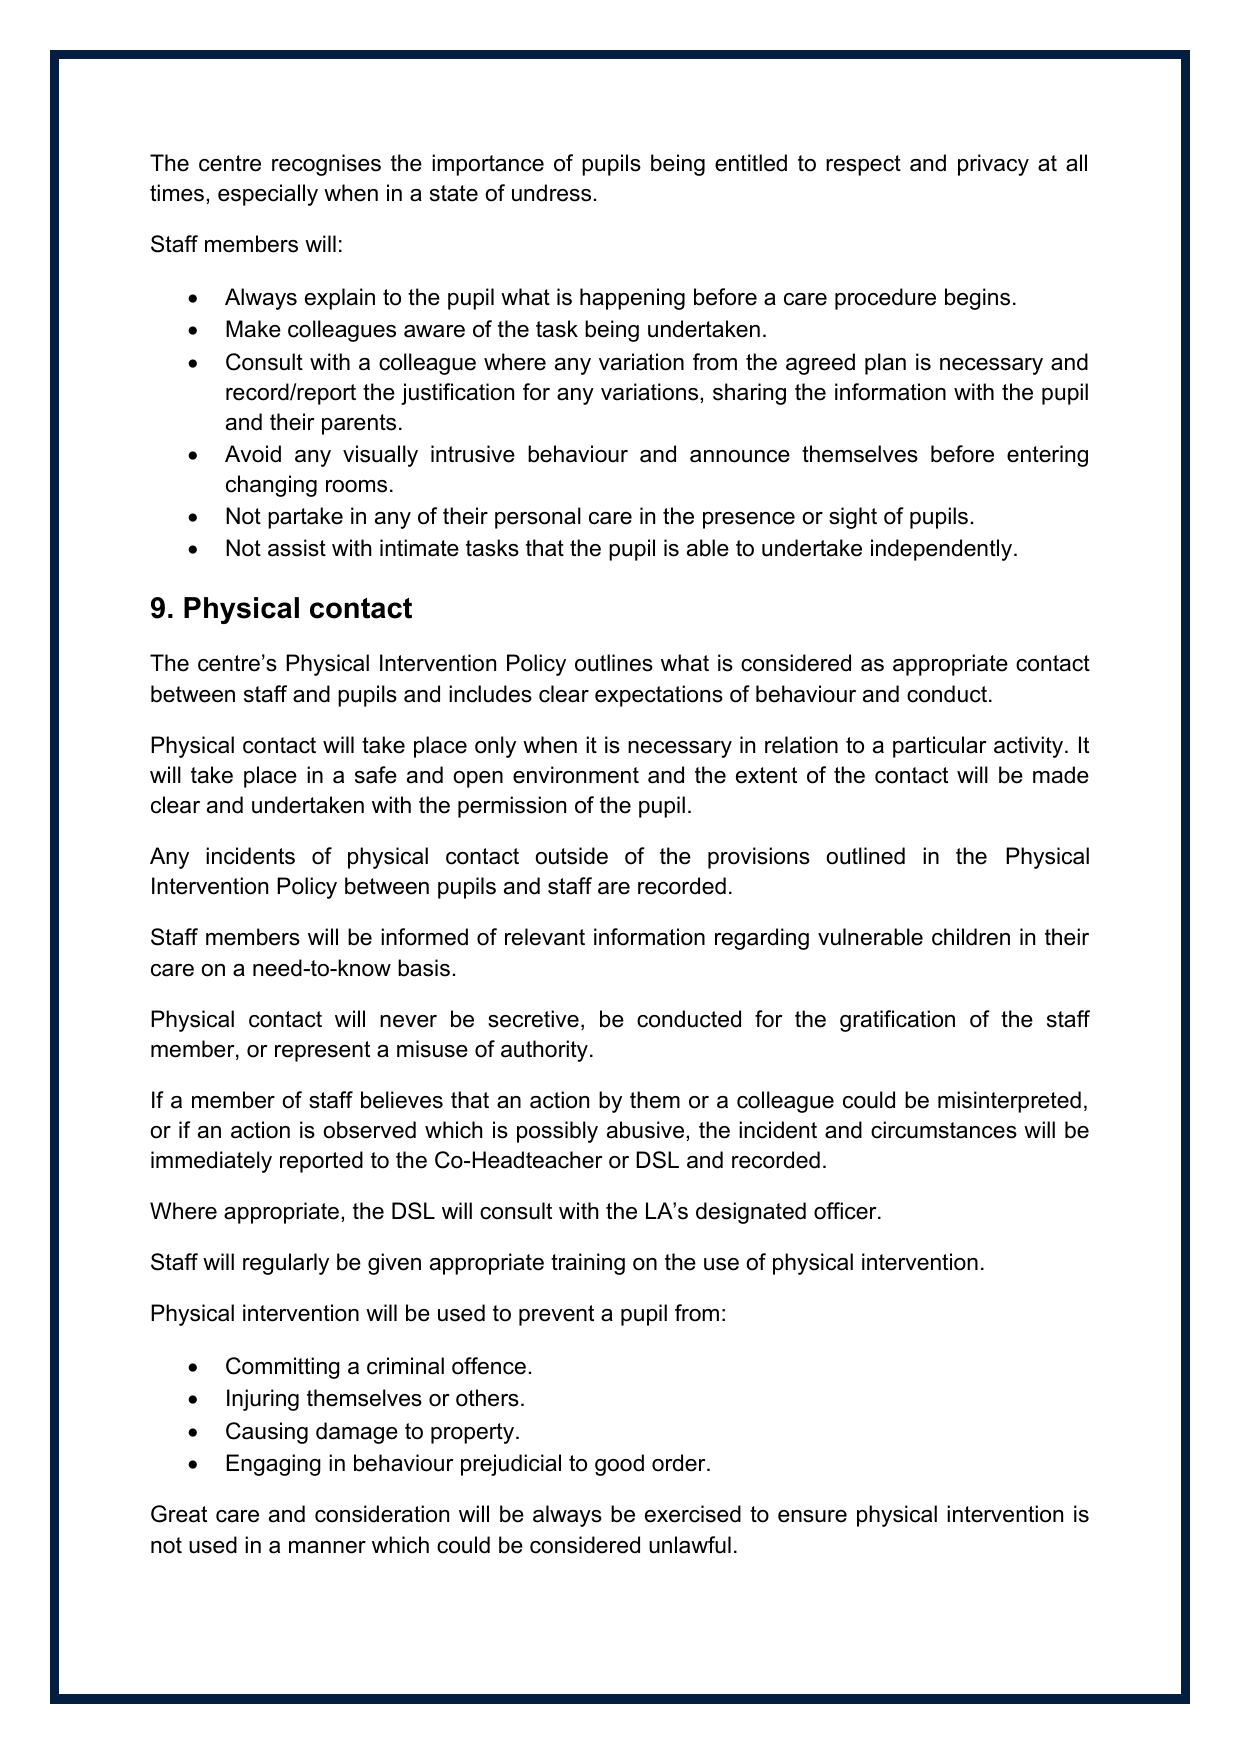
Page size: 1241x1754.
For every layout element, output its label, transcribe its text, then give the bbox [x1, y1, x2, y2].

text Physical intervention will be used to prevent a pupil from: [150, 1300, 1090, 1327]
text Always explain to the pupil what is happening before a care procedure begins. [187, 282, 1090, 310]
text Consult with a colleague where any variation from the agreed plan is necessary and record/report the justification for any variations, sharing the information with the pupil and their parents. [187, 347, 1090, 435]
text Engaging in behaviour prejudicial to good order. [187, 1448, 1090, 1476]
text Staff members will be informed of relevant information regarding vulnerable children in their care on a need-to-know basis. [150, 924, 1090, 981]
subtitle 9. Physical contact [182, 591, 1090, 624]
text Avoid any visually intrusive behaviour and announce themselves before entering changing rooms. [187, 439, 1090, 498]
text The centre’s Physical Intervention Policy outlines what is considered as appropriate contact between staff and pupils and includes clear expectations of behaviour and conduct. [150, 650, 1090, 707]
text Any incidents of physical contact outside of the provisions outlined in the Physical Intervention Policy between pupils and staff are recorded. [150, 843, 1090, 900]
text Staff will regularly be given appropriate training on the use of physical intervention. [150, 1249, 1090, 1276]
text Not assist with intimate tasks that the pupil is able to undertake independently. [187, 534, 1090, 562]
text Not partake in any of their personal care in the presence or sight of pupils. [187, 501, 1090, 529]
text Where appropriate, the DSL will consult with the LA’s designated officer. [150, 1198, 1090, 1225]
text Staff members will: [150, 231, 1090, 258]
text If a member of staff believes that an action by them or a colleague could be misinterpreted, or if an action is observed which is possibly abusive, the incident and circumstances will be immediately reported to the Co-Headteacher or DSL and recorded. [150, 1087, 1090, 1174]
text The centre recognises the importance of pupils being entitled to respect and privacy at all times, especially when in a state of undress. [150, 150, 1090, 207]
text Causing damage to property. [187, 1416, 1090, 1444]
text Make colleagues aware of the task being undertaken. [187, 314, 1090, 343]
text Physical contact will never be secretive, be conducted for the gratification of the staff member, or represent a misuse of authority. [150, 1006, 1090, 1062]
text Injuring themselves or others. [187, 1384, 1090, 1412]
text Great care and consideration will be always be exercised to ensure physical intervention is not used in a manner which could be considered unlawful. [150, 1501, 1090, 1558]
text Committing a criminal offence. [187, 1351, 1090, 1379]
text Physical contact will take place only when it is necessary in relation to a particular activity. It will take place in a safe and open environment and the extent of the contact will be made clear and undertaken with the permission of the pupil. [150, 732, 1090, 818]
